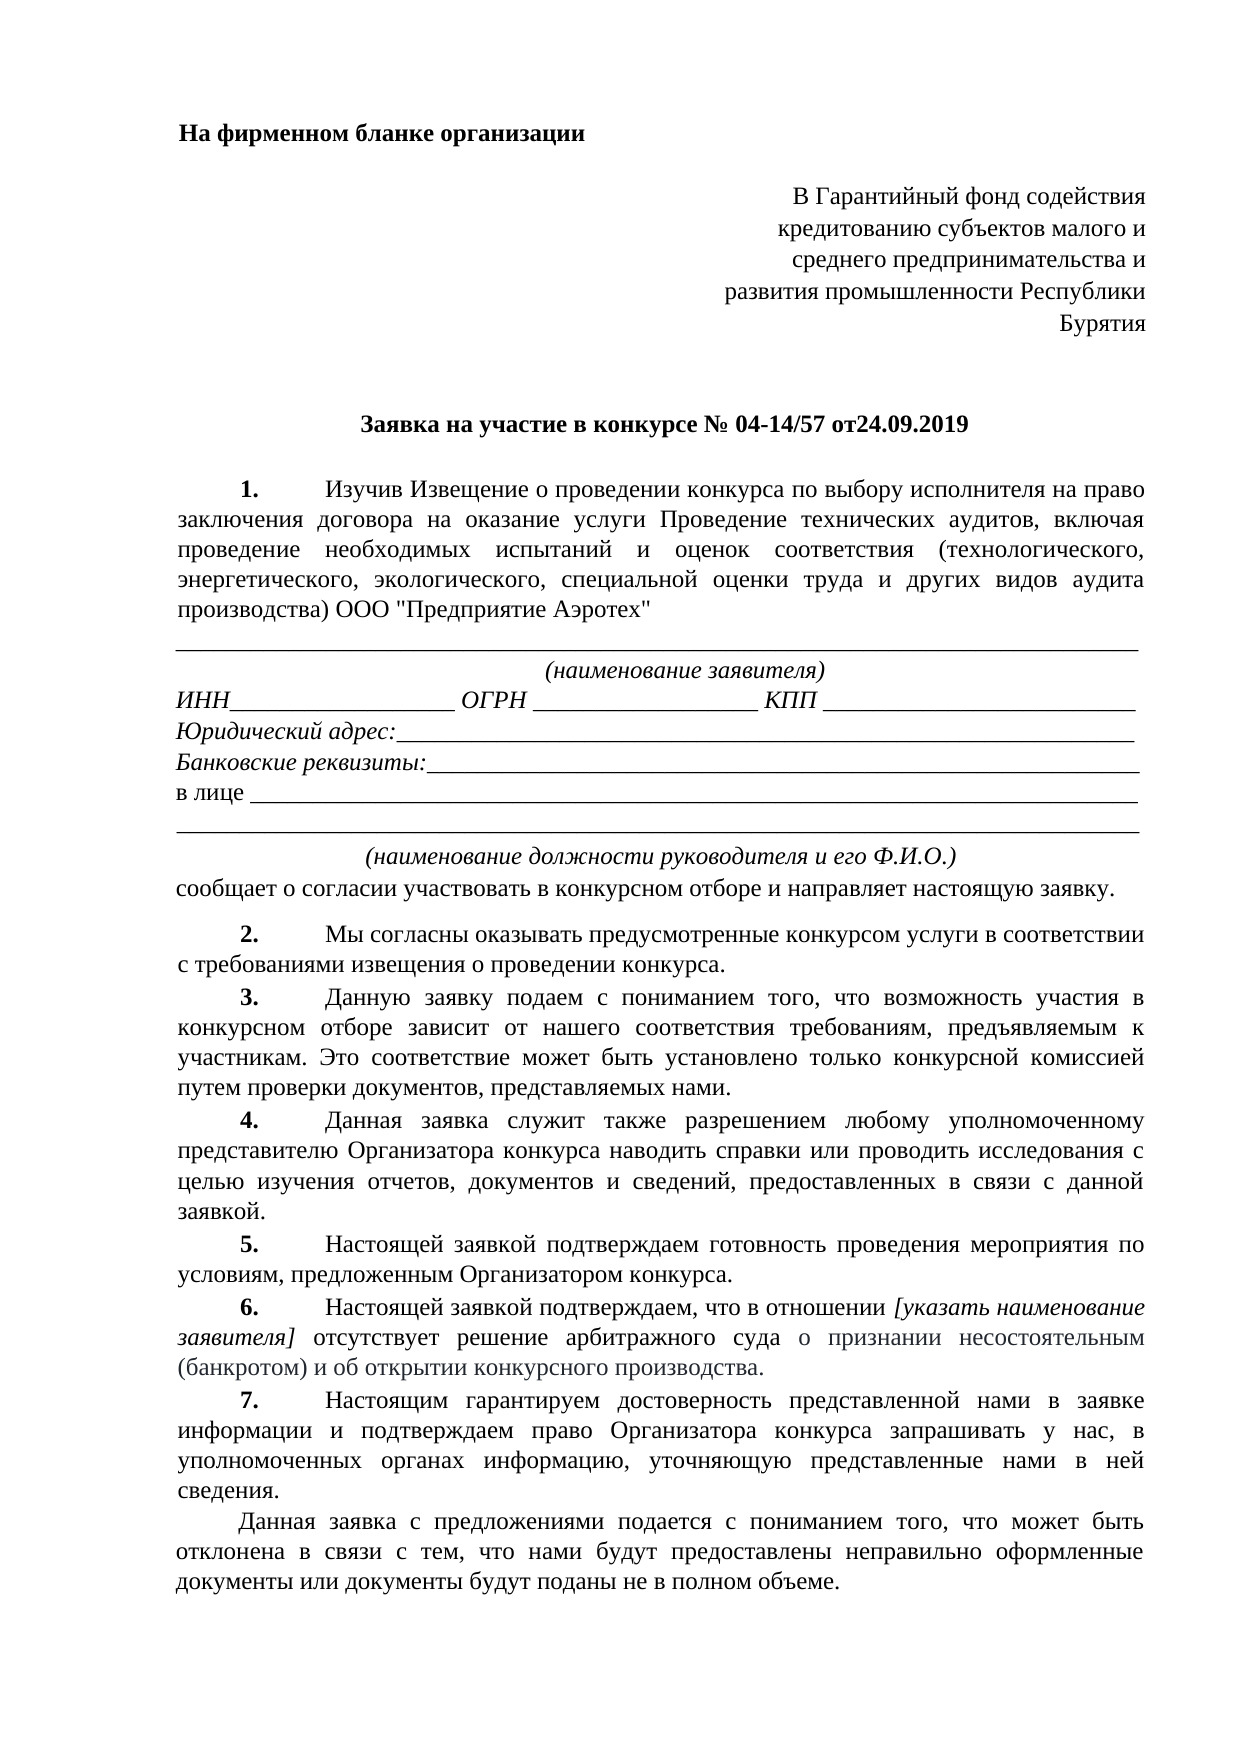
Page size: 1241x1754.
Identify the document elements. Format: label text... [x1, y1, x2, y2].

list Настоящей заявкой подтверждаем, что в отношении [указать наименование заявителя] отсутствует решение арбитражного суда о признании несостоятельным (банкротом) и об открытии конкурсного производства. [177, 1292, 1145, 1381]
subtitle Заявка на участие в конкурсе № 04-14/57 от24.09.2019 [177, 409, 1152, 438]
text сообщает о согласии участвовать в конкурсном отборе и направляет настоящую заявку. [176, 873, 1145, 902]
text (наименование должности руководителя и его Ф.И.О.) [177, 841, 1144, 869]
text ИНН__________________ ОГРН __________________ КПП _________________________ [176, 686, 1145, 714]
text Юридический адрес:___________________________________________________________ [176, 716, 1145, 745]
text Банковские реквизиты:_________________________________________________________ [176, 747, 1145, 776]
text На фирменном бланке организации [179, 118, 1152, 147]
text _____________________________________________________________________________ (наименование заявителя) [176, 625, 1145, 684]
list Данную заявку подаем с пониманием того, что возможность участия в конкурсном отборе зависит от нашего соответствия требованиям, предъявляемым к участникам. Это соответствие может быть установлено только конкурсной комиссией путем проверки документов, представляемых нами. [177, 982, 1145, 1101]
text Данная заявка с предложениями подается с пониманием того, что может быть отклонена в связи с тем, что нами будут предоставлены неправильно оформленные документы или документы будут поданы не в полном объеме. [176, 1506, 1145, 1595]
text в лице _______________________________________________________________________ _____________________________________________________________________________ [176, 777, 1145, 836]
list Мы согласны оказывать предусмотренные конкурсом услуги в соответствии с требованиями извещения о проведении конкурса. [177, 919, 1145, 978]
list Изучив Извещение о проведении конкурса по выбору исполнителя на право заключения договора на оказание услуги Проведение технических аудитов, включая проведение необходимых испытаний и оценок соответствия (технологического, энергетического, экологического, специальной оценки труда и других видов аудита производства) ООО "Предприятие Аэротех" [177, 474, 1145, 623]
text В Гарантийный фонд содействия кредитованию субъектов малого и среднего предпринимательства и развития промышленности Республики Бурятия [693, 181, 1146, 337]
list Настоящей заявкой подтверждаем готовность проведения мероприятия по условиям, предложенным Организатором конкурса. [177, 1229, 1145, 1288]
list Данная заявка служит также разрешением любому уполномоченному представителю Организатора конкурса наводить справки или проводить исследования с целью изучения отчетов, документов и сведений, предоставленных в связи с данной заявкой. [177, 1106, 1145, 1224]
list Настоящим гарантируем достоверность представленной нами в заявке информации и подтверждаем право Организатора конкурса запрашивать у нас, в уполномоченных органах информацию, уточняющую представленные нами в ней сведения. [177, 1385, 1145, 1504]
